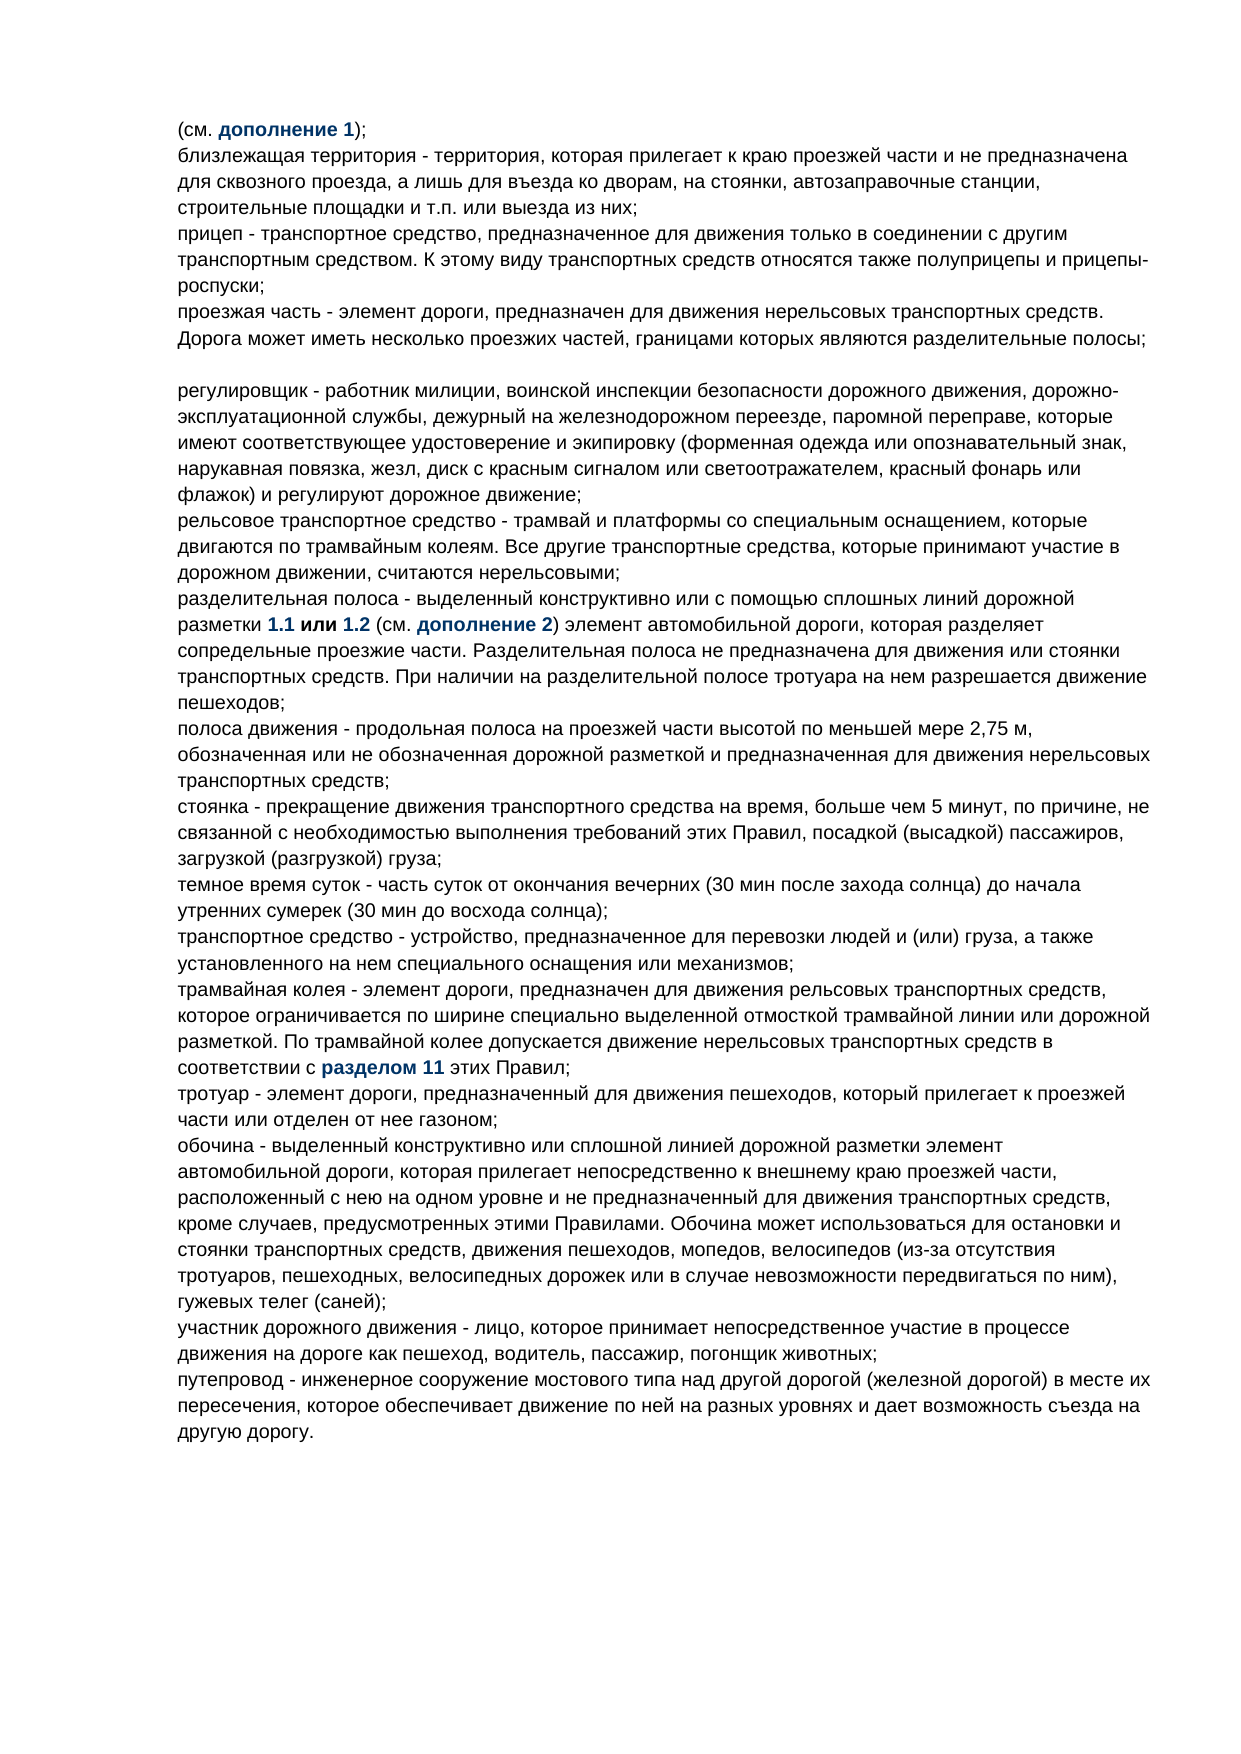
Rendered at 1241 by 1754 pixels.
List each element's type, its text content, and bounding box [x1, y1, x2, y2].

text (см. дополнение 1); близлежащая территория - территория, которая прилегает к краю проезжей части и не предназначена для сквозного проезда, а лишь для въезда ко дворам, на стоянки, автозаправочные станции, строительные площадки и т.п. или выезда из них; прицеп - транспортное средство, предназначенное для движения только в соединении с другим транспортным средством. К этому виду транспортных средств относятся также полуприцепы и прицепы-роспуски; проезжая часть - элемент дороги, предназначен для движения нерельсовых транспортных средств. Дорога может иметь несколько проезжих частей, границами которых являются разделительные полосы; регулировщик - работник милиции, воинской инспекции безопасности дорожного движения, дорожно-эксплуатационной службы, дежурный на железнодорожном переезде, паромной переправе, которые имеют соответствующее удостоверение и экипировку (форменная одежда или опознавательный знак, нарукавная повязка, жезл, диск с красным сигналом или светоотражателем, красный фонарь или флажок) и регулируют дорожное движение; рельсовое транспортное средство - трамвай и платформы со специальным оснащением, которые двигаются по трамвайным колеям. Все другие транспортные средства, которые принимают участие в дорожном движении, считаются нерельсовыми; разделительная полоса - выделенный конструктивно или с помощью сплошных линий дорожной разметки 1.1 или 1.2 (см. дополнение 2) элемент автомобильной дороги, которая разделяет сопредельные проезжие части. Разделительная полоса не предназначена для движения или стоянки транспортных средств. При наличии на разделительной полосе тротуара на нем разрешается движение пешеходов; полоса движения - продольная полоса на проезжей части высотой по меньшей мере 2,75 м, обозначенная или не обозначенная дорожной разметкой и предназначенная для движения нерельсовых транспортных средств; стоянка - прекращение движения транспортного средства на время, больше чем 5 минут, по причине, не связанной с необходимостью выполнения требований этих Правил, посадкой (высадкой) пассажиров, загрузкой (разгрузкой) груза; темное время суток - часть суток от окончания вечерних (30 мин после захода солнца) до начала утренних сумерек (30 мин до восхода солнца); транспортное средство - устройство, предназначенное для перевозки людей и (или) груза, а также установленного на нем специального оснащения или механизмов; трамвайная колея - элемент дороги, предназначен для движения рельсовых транспортных средств, которое ограничивается по ширине специально выделенной отмосткой трамвайной линии или дорожной разметкой. По трамвайной колее допускается движение нерельсовых транспортных средств в соответствии с разделом 11 этих Правил; тротуар - элемент дороги, предназначенный для движения пешеходов, который прилегает к проезжей части или отделен от нее газоном; обочина - выделенный конструктивно или сплошной линией дорожной разметки элемент автомобильной дороги, которая прилегает непосредственно к внешнему краю проезжей части, расположенный с нею на одном уровне и не предназначенный для движения транспортных средств, кроме случаев, предусмотренных этими Правилами. Обочина может использоваться для остановки и стоянки транспортных средств, движения пешеходов, мопедов, велосипедов (из-за отсутствия тротуаров, пешеходных, велосипедных дорожек или в случае невозможности передвигаться по ним), гужевых телег (саней); участник дорожного движения - лицо, которое принимает непосредственное участие в процессе движения на дороге как пешеход, водитель, пассажир, погонщик животных; путепровод - инженерное сооружение мостового типа над другой дорогой (железной дорогой) в месте их пересечения, которое обеспечивает движение по ней на разных уровнях и дает возможность съезда на другую дорогу. [177, 118, 1152, 1443]
